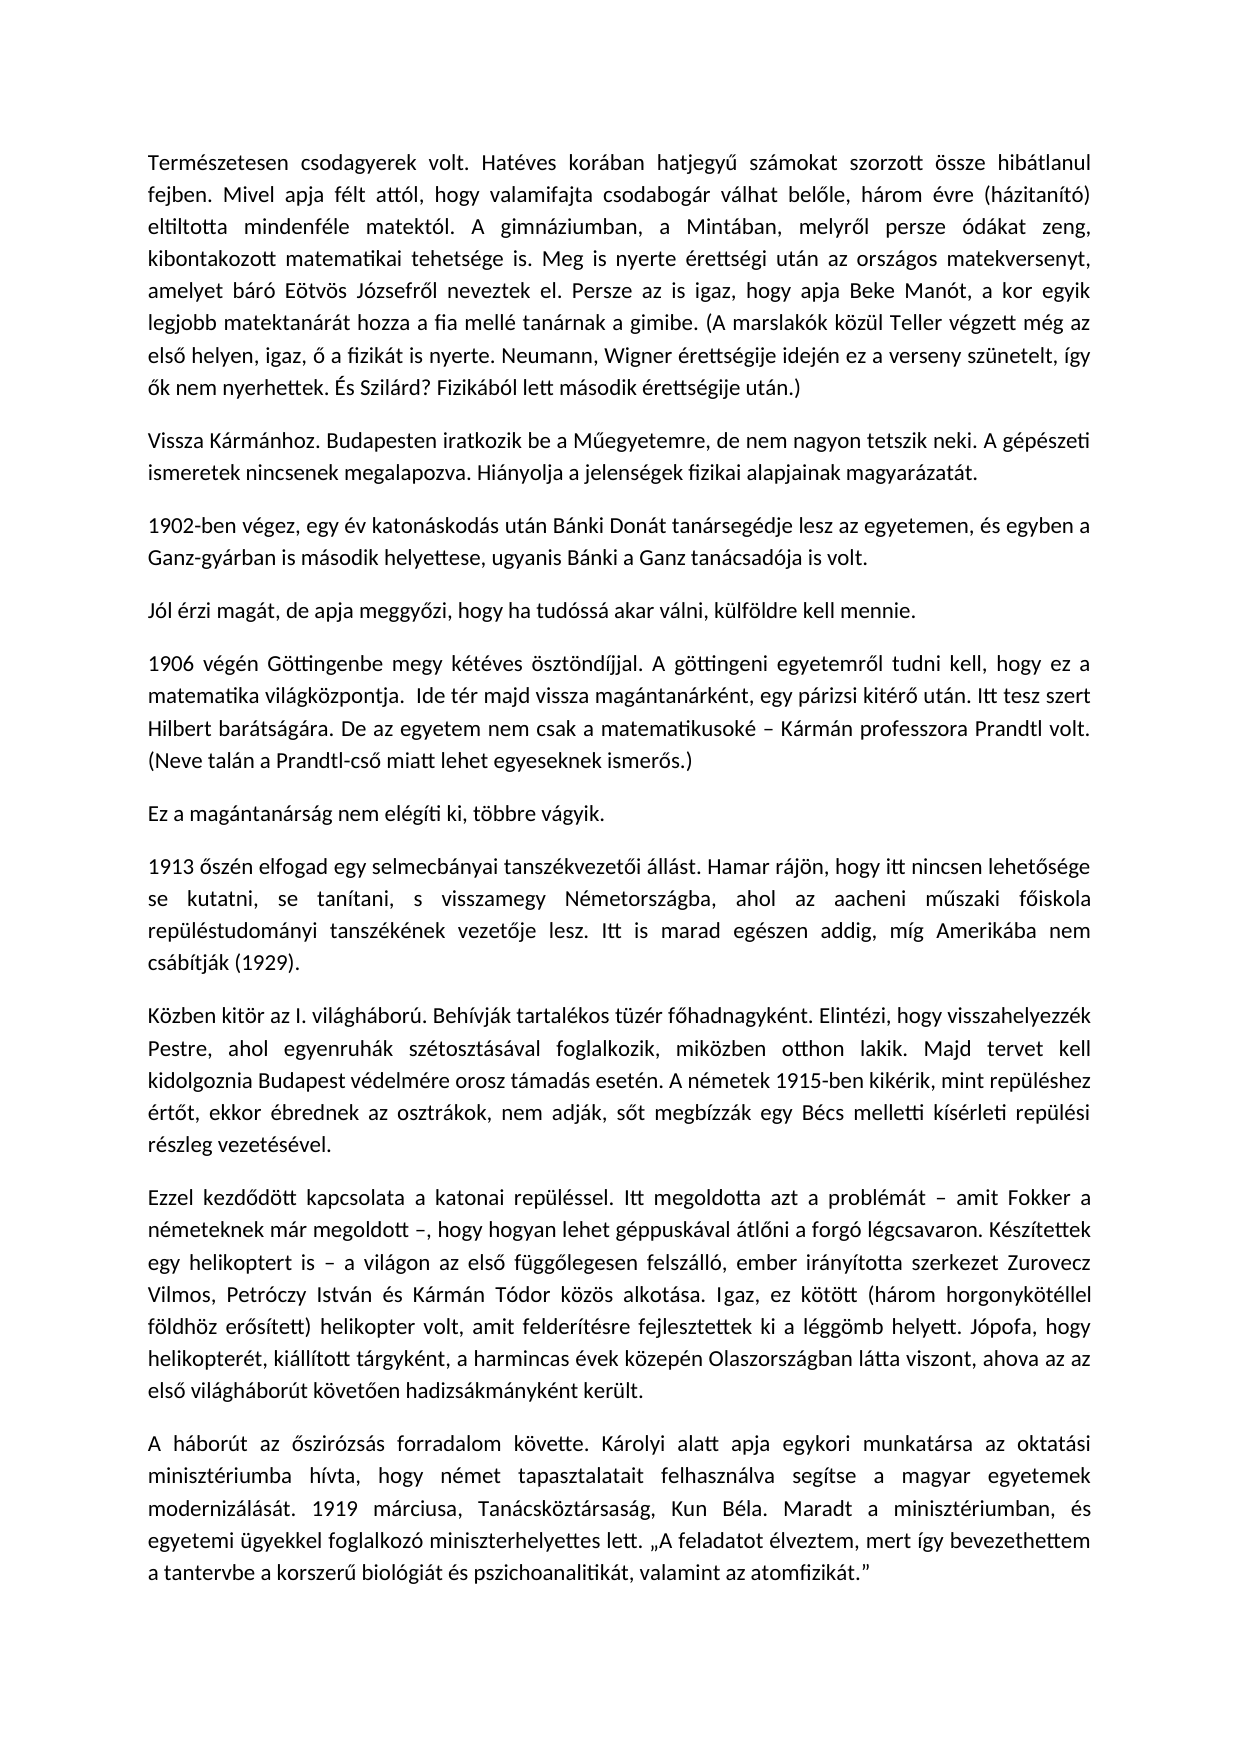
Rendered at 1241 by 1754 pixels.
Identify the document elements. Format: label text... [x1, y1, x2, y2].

text Ezzel kezdődött kapcsolata a katonai repüléssel. Itt megoldotta azt a problémát – amit Fokker a németeknek már megoldott –, hogy hogyan lehet géppuskával átlőni a forgó légcsavaron. Készítettek egy helikoptert is – a világon az első függőlegesen felszálló, ember irányította szerkezet Zurovecz Vilmos, Petróczy István és Kármán Tódor közös alkotása. Igaz, ez kötött (három horgonykötéllel földhöz erősített) helikopter volt, amit felderítésre fejlesztettek ki a léggömb helyett. Jópofa, hogy helikopterét, kiállított tárgyként, a harmincas évek közepén Olaszországban látta viszont, ahova az az első világháborút követően hadizsákmányként került. [148, 1183, 1093, 1404]
text Természetesen csodagyerek volt. Hatéves korában hatjegyű számokat szorzott össze hibátlanul fejben. Mivel apja félt attól, hogy valamifajta csodabogár válhat belőle, három évre (házitanító) eltiltotta mindenféle matektól. A gimnáziumban, a Mintában, melyről persze ódákat zeng, kibontakozott matematikai tehetsége is. Meg is nyerte érettségi után az országos matekversenyt, amelyet báró Eötvös Józsefről neveztek el. Persze az is igaz, hogy apja Beke Manót, a kor egyik legjobb matektanárát hozza a fia mellé tanárnak a gimibe. (A marslakók közül Teller végzett még az első helyen, igaz, ő a fizikát is nyerte. Neumann, Wigner érettségije idején ez a verseny szünetelt, így ők nem nyerhettek. És Szilárd? Fizikából lett második érettségije után.) [148, 148, 1093, 401]
text Közben kitör az I. világháború. Behívják tartalékos tüzér főhadnagyként. Elintézi, hogy visszahelyezzék Pestre, ahol egyenruhák szétosztásával foglalkozik, miközben otthon lakik. Majd tervet kell kidolgoznia Budapest védelmére orosz támadás esetén. A németek 1915-ben kikérik, mint repüléshez értőt, ekkor ébrednek az osztrákok, nem adják, sőt megbízzák egy Bécs melletti kísérleti repülési részleg vezetésével. [148, 1002, 1093, 1158]
text A háborút az őszirózsás forradalom követte. Károlyi alatt apja egykori munkatársa az oktatási minisztériumba hívta, hogy német tapasztalatait felhasználva segítse a magyar egyetemek modernizálását. 1919 márciusa, Tanácsköztársaság, Kun Béla. Maradt a minisztériumban, és egyetemi ügyekkel foglalkozó miniszterhelyettes lett. „A feladatot élveztem, mert így bevezethettem a tantervbe a korszerű biológiát és pszichoanalitikát, valamint az atomfizikát.” [148, 1429, 1093, 1586]
text 1902-ben végez, egy év katonáskodás után Bánki Donát tanársegédje lesz az egyetemen, és egyben a Ganz-gyárban is második helyettese, ugyanis Bánki a Ganz tanácsadója is volt. [148, 511, 1093, 571]
text 1913 őszén elfogad egy selmecbányai tanszékvezetői állást. Hamar rájön, hogy itt nincsen lehetősége se kutatni, se tanítani, s visszamegy Németországba, ahol az aacheni műszaki főiskola repüléstudományi tanszékének vezetője lesz. Itt is marad egészen addig, míg Amerikába nem csábítják (1929). [148, 852, 1093, 977]
text Jól érzi magát, de apja meggyőzi, hogy ha tudóssá akar válni, külföldre kell mennie. [148, 596, 1093, 624]
text 1906 végén Göttingenbe megy kétéves ösztöndíjjal. A göttingeni egyetemről tudni kell, hogy ez a matematika világközpontja. Ide tér majd vissza magántanárként, egy párizsi kitérő után. Itt tesz szert Hilbert barátságára. De az egyetem nem csak a matematikusoké – Kármán professzora Prandtl volt. (Neve talán a Prandtl-cső miatt lehet egyeseknek ismerős.) [148, 649, 1093, 774]
text Vissza Kármánhoz. Budapesten iratkozik be a Műegyetemre, de nem nagyon tetszik neki. A gépészeti ismeretek nincsenek megalapozva. Hiányolja a jelenségek fizikai alapjainak magyarázatát. [148, 426, 1093, 486]
text Ez a magántanárság nem elégíti ki, többre vágyik. [148, 799, 1093, 827]
